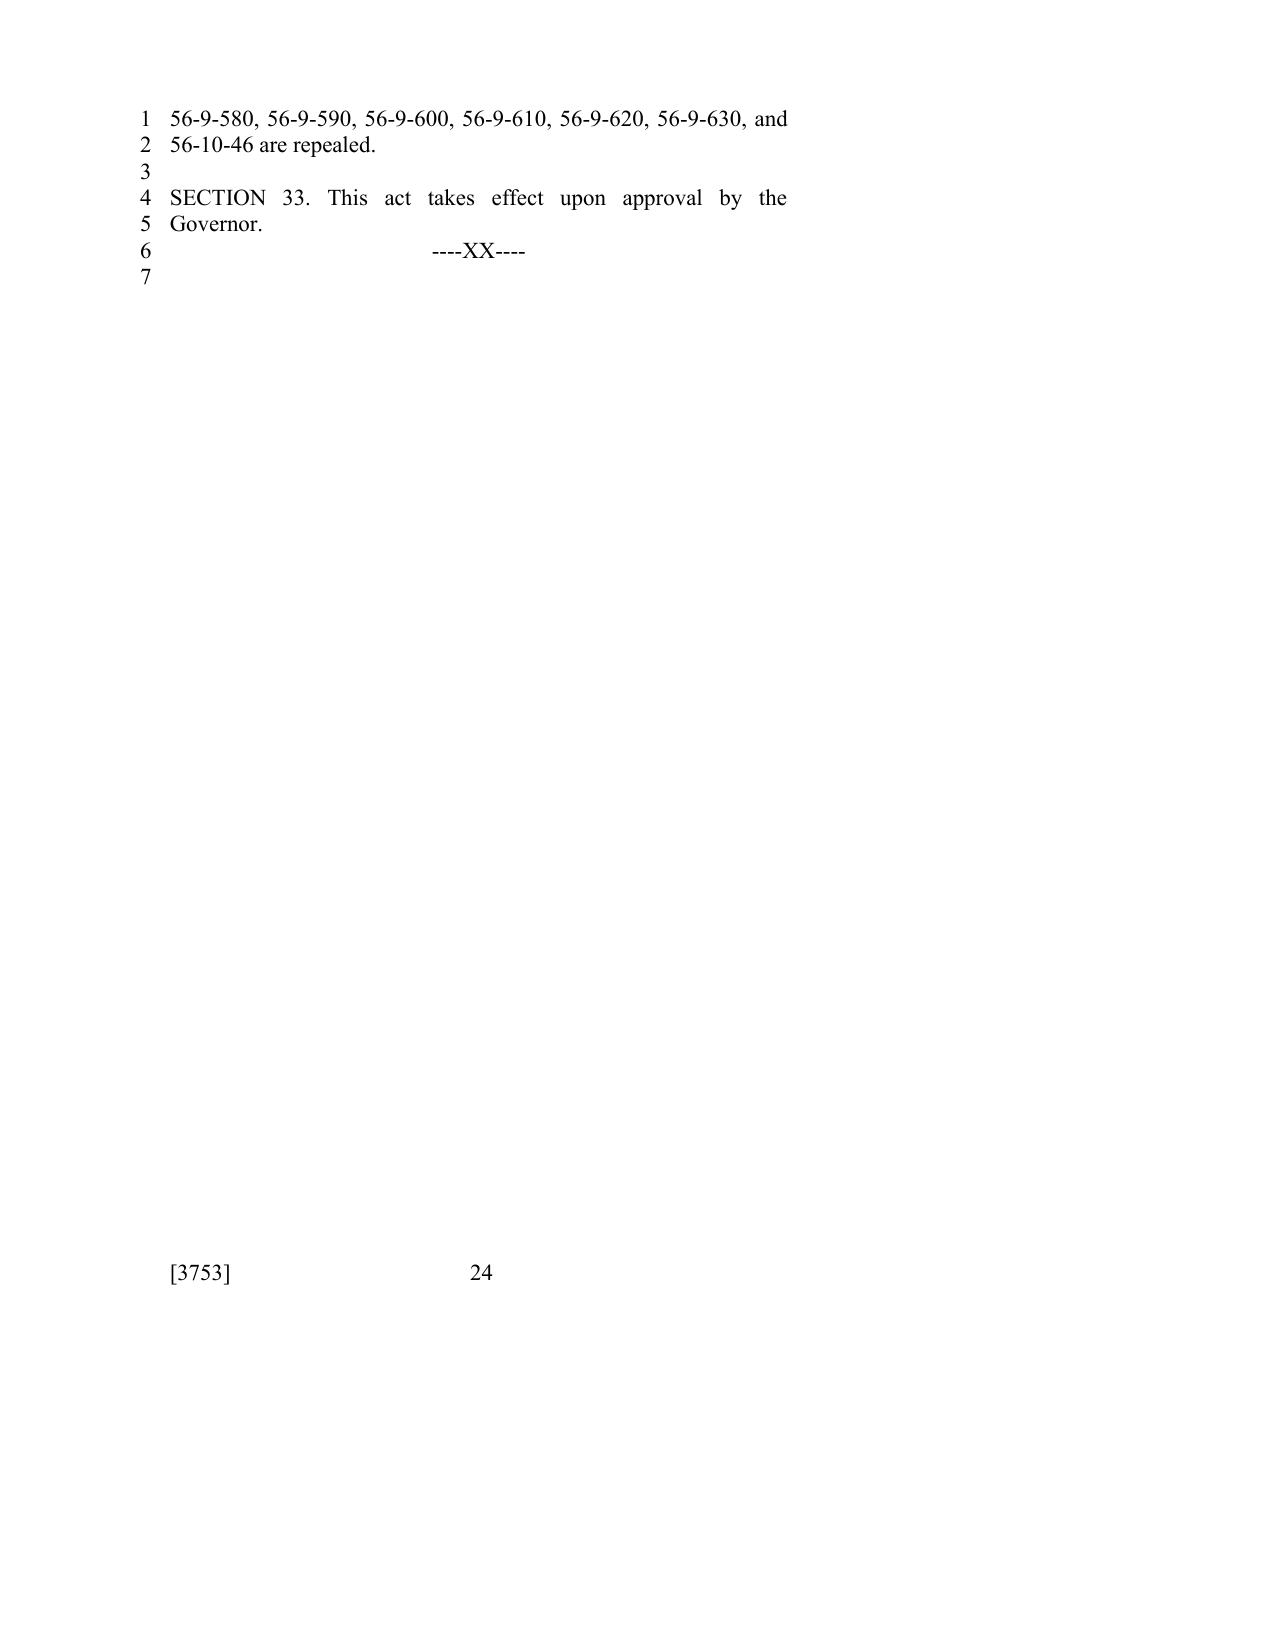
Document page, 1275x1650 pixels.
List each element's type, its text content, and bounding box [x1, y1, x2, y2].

text SECTION 33. This act takes effect upon approval by the Governor. [169, 184, 787, 237]
text ----XX---- [169, 237, 787, 263]
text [169, 105, 787, 158]
